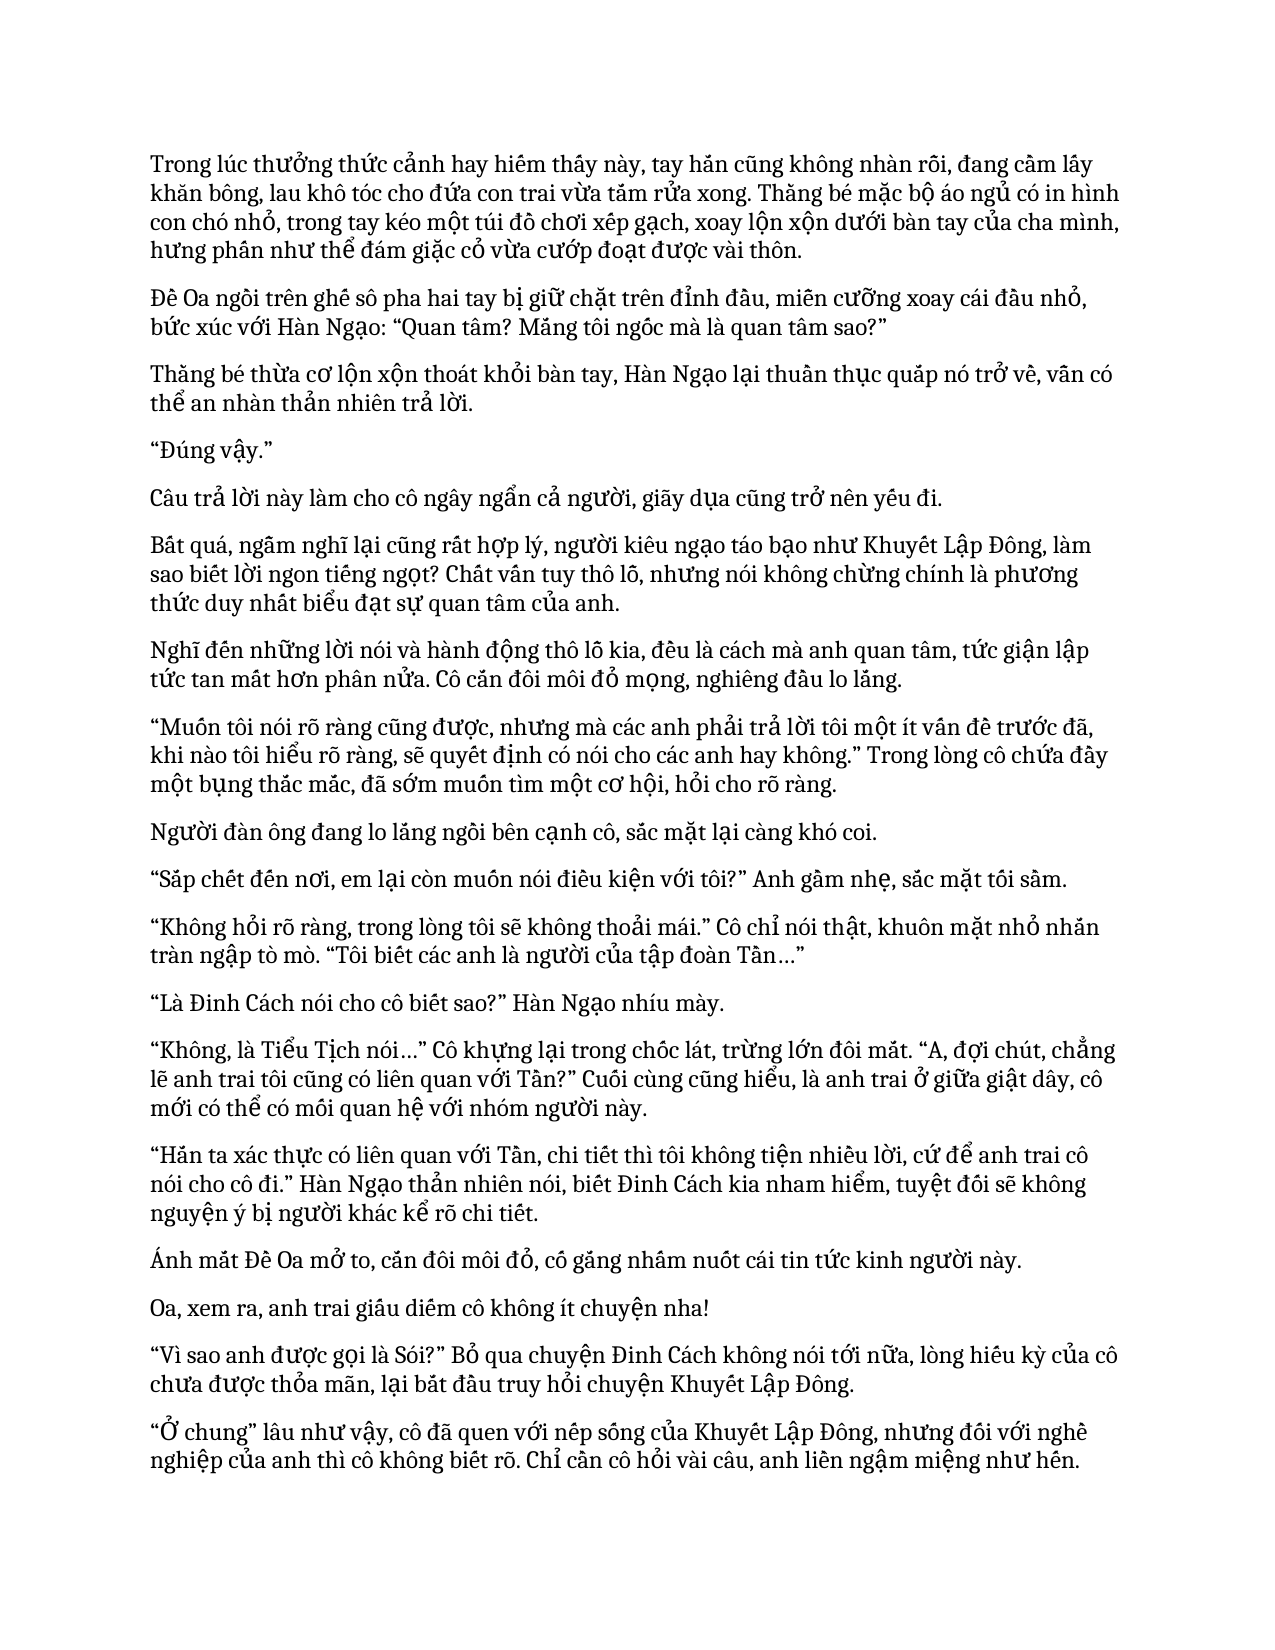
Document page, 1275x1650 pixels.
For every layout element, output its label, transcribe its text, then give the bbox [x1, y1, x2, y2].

text Trong lúc thưởng thức cảnh hay hiếm thấy này, tay hắn cũng không nhàn rỗi, đang cầm lấy khăn bông, lau khô tóc cho đứa con trai vừa tắm rửa xong. Thằng bé mặc bộ áo ngủ có in hình con chó nhỏ, trong tay kéo một túi đồ chơi xếp gạch, xoay lộn xộn dưới bàn tay của cha mình, hưng phấn như thể đám giặc cỏ vừa cướp đoạt được vài thôn. [150, 150, 1125, 265]
text Ánh mắt Đề Oa mở to, cắn đôi môi đỏ, cố gắng nhấm nuốt cái tin tức kinh người này. [150, 1246, 1125, 1275]
text Nghĩ đến những lời nói và hành động thô lỗ kia, đều là cách mà anh quan tâm, tức giận lập tức tan mất hơn phân nửa. Cô cắn đôi môi đỏ mọng, nghiêng đầu lo lắng. [150, 636, 1125, 694]
text “Vì sao anh được gọi là Sói?” Bỏ qua chuyện Đinh Cách không nói tới nữa, lòng hiếu kỳ của cô chưa được thỏa mãn, lại bắt đầu truy hỏi chuyện Khuyết Lập Đông. [150, 1341, 1125, 1399]
text Thằng bé thừa cơ lộn xộn thoát khỏi bàn tay, Hàn Ngạo lại thuần thục quắp nó trở về, vẫn có thể an nhàn thản nhiên trả lời. [150, 360, 1125, 417]
text Người đàn ông đang lo lắng ngồi bên cạnh cô, sắc mặt lại càng khó coi. [150, 817, 1125, 846]
text “Hắn ta xác thực có liên quan với Tần, chi tiết thì tôi không tiện nhiều lời, cứ để anh trai cô nói cho cô đi.” Hàn Ngạo thản nhiên nói, biết Đinh Cách kia nham hiểm, tuyệt đối sẽ không nguyện ý bị người khác kể rõ chi tiết. [150, 1141, 1125, 1227]
text Bất quá, ngẫm nghĩ lại cũng rất hợp lý, người kiêu ngạo táo bạo như Khuyết Lập Đông, làm sao biết lời ngon tiếng ngọt? Chất vấn tuy thô lỗ, nhưng nói không chừng chính là phương thức duy nhất biểu đạt sự quan tâm của anh. [150, 531, 1125, 617]
text “Là Đinh Cách nói cho cô biết sao?” Hàn Ngạo nhíu mày. [150, 989, 1125, 1017]
text “Đúng vậy.” [150, 436, 1125, 465]
text “Muốn tôi nói rõ ràng cũng được, nhưng mà các anh phải trả lời tôi một ít vấn đề trước đã, khi nào tôi hiểu rõ ràng, sẽ quyết định có nói cho các anh hay không.” Trong lòng cô chứa đầy một bụng thắc mắc, đã sớm muốn tìm một cơ hội, hỏi cho rõ ràng. [150, 712, 1125, 799]
text “Không hỏi rõ ràng, trong lòng tôi sẽ không thoải mái.” Cô chỉ nói thật, khuôn mặt nhỏ nhắn tràn ngập tò mò. “Tôi biết các anh là người của tập đoàn Tần…” [150, 912, 1125, 970]
text “Ở chung” lâu như vậy, cô đã quen với nếp sống của Khuyết Lập Đông, nhưng đối với nghề nghiệp của anh thì cô không biết rõ. Chỉ cần cô hỏi vài câu, anh liền ngậm miệng như hến. [150, 1417, 1125, 1475]
text Đề Oa ngồi trên ghế sô pha hai tay bị giữ chặt trên đỉnh đầu, miễn cưỡng xoay cái đầu nhỏ, bức xúc với Hàn Ngạo: “Quan tâm? Mắng tôi ngốc mà là quan tâm sao?” [150, 284, 1125, 341]
text “Không, là Tiểu Tịch nói…” Cô khựng lại trong chốc lát, trừng lớn đôi mắt. “A, đợi chút, chẳng lẽ anh trai tôi cũng có liên quan với Tần?” Cuối cùng cũng hiểu, là anh trai ở giữa giật dây, cô mới có thể có mối quan hệ với nhóm người này. [150, 1036, 1125, 1122]
text Oa, xem ra, anh trai giấu diếm cô không ít chuyện nha! [150, 1294, 1125, 1322]
text “Sắp chết đến nơi, em lại còn muốn nói điều kiện với tôi?” Anh gầm nhẹ, sắc mặt tối sầm. [150, 865, 1125, 894]
text Câu trả lời này làm cho cô ngây ngẩn cả người, giãy dụa cũng trở nên yếu đi. [150, 484, 1125, 512]
